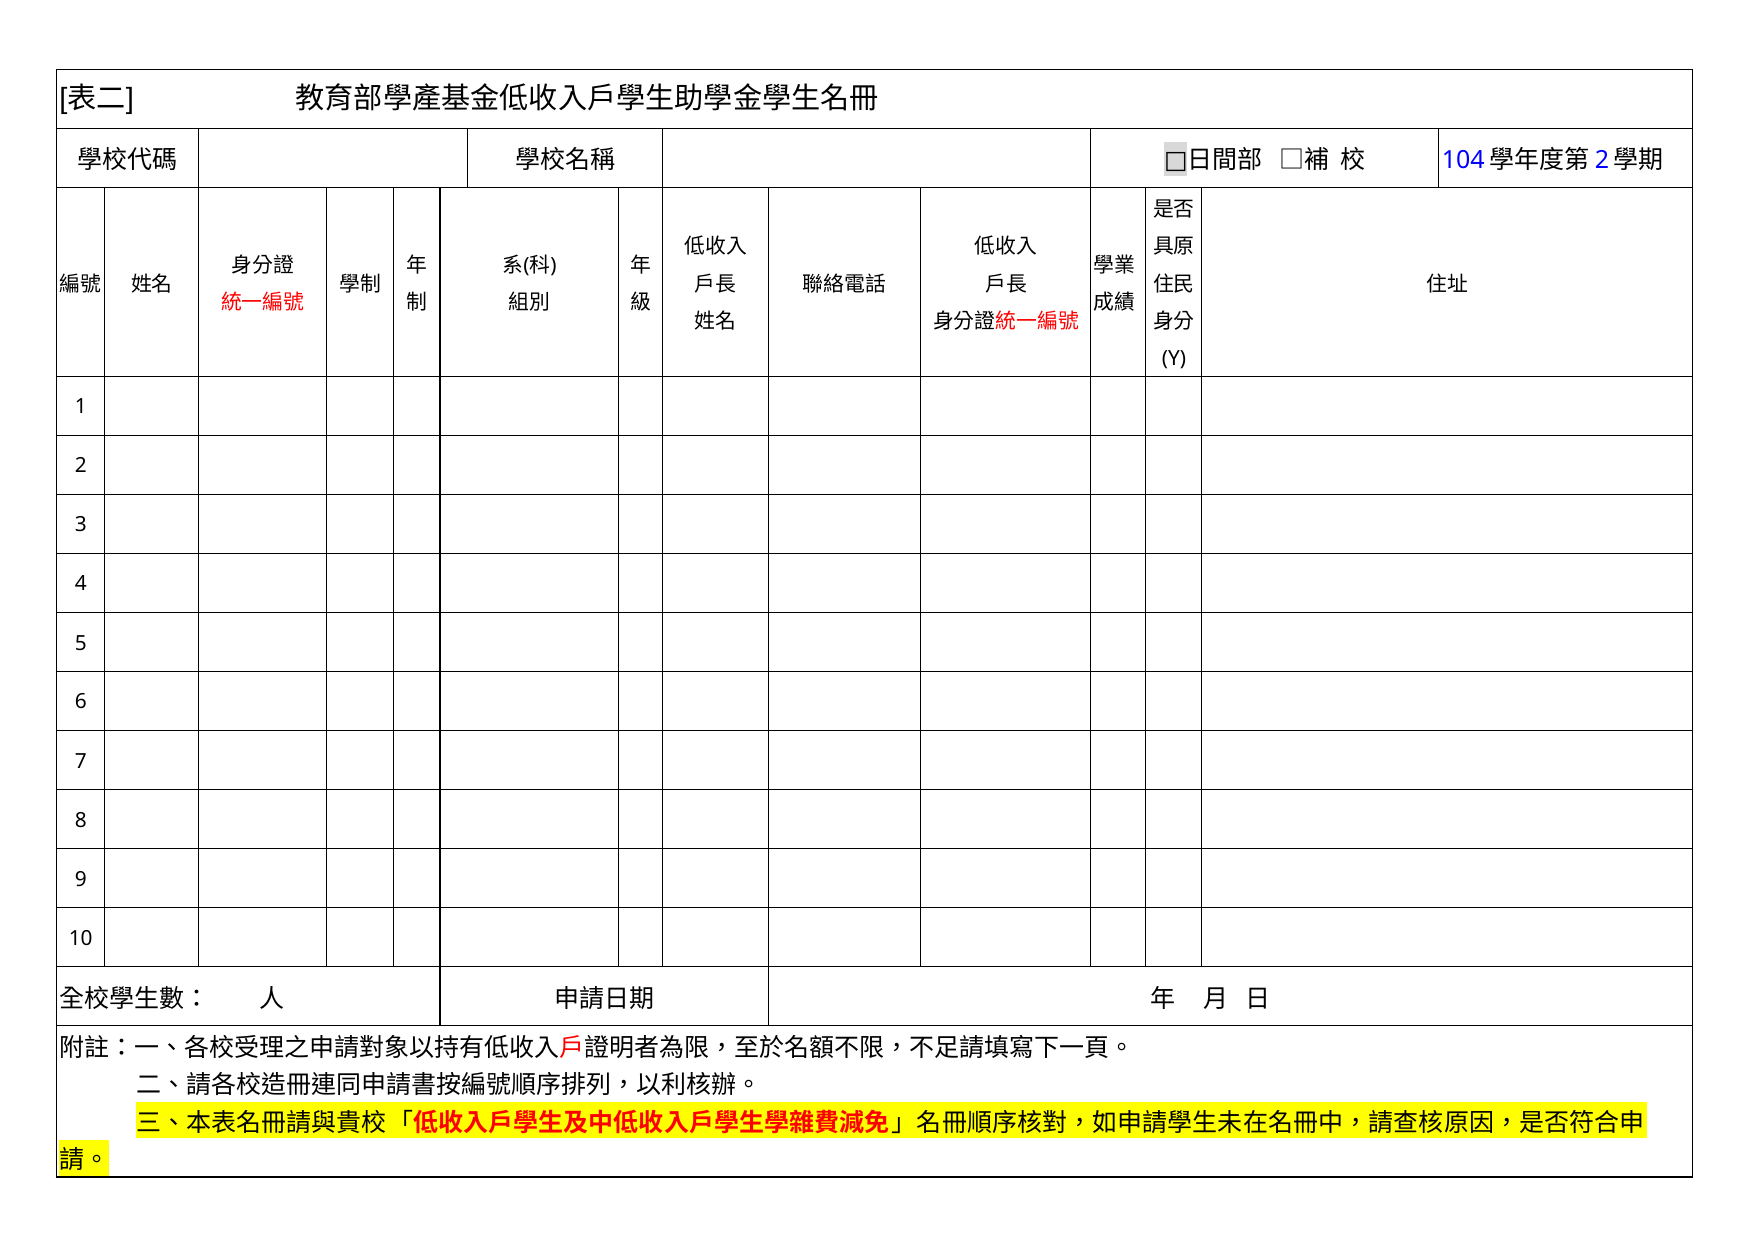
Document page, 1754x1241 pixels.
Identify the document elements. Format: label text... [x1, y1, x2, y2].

table_cell [1146, 554, 1201, 612]
table_cell 學校名稱 [468, 129, 662, 187]
table_cell [1146, 731, 1201, 789]
table_cell [105, 908, 198, 966]
table_cell [394, 377, 439, 435]
table_cell 5 [57, 613, 104, 671]
table_cell [1091, 613, 1145, 671]
table_cell [619, 436, 662, 494]
table_cell [921, 908, 1090, 966]
table_cell [1091, 731, 1145, 789]
table_cell [619, 377, 662, 435]
table_cell 學業成績 [1091, 188, 1145, 376]
table_cell [663, 377, 768, 435]
table_cell [199, 495, 326, 553]
table_cell [769, 495, 920, 553]
table_cell [105, 849, 198, 907]
table_cell [441, 672, 618, 730]
table_cell 年制 [394, 188, 439, 376]
table_cell [105, 436, 198, 494]
table_cell [619, 908, 662, 966]
table_cell [105, 554, 198, 612]
table_cell 學制 [327, 188, 393, 376]
table_cell [619, 613, 662, 671]
table_cell [1091, 672, 1145, 730]
table_cell [1202, 495, 1692, 553]
table_cell 低收入 戶長 身分證統一編號 [921, 188, 1090, 376]
table_cell [1091, 849, 1145, 907]
table_cell 3 [57, 495, 104, 553]
table_cell [1202, 436, 1692, 494]
table_cell [921, 495, 1090, 553]
table_cell [105, 613, 198, 671]
table_cell [105, 672, 198, 730]
table_cell □日間部 □補 校 [1091, 129, 1438, 187]
table_cell [1146, 613, 1201, 671]
table_cell [663, 495, 768, 553]
table_cell [1091, 495, 1145, 553]
table_cell [921, 790, 1090, 848]
table_cell [441, 731, 618, 789]
table_cell [394, 849, 439, 907]
table_cell [921, 672, 1090, 730]
table_cell [327, 436, 393, 494]
table_cell 年 月 日 [769, 967, 1692, 1025]
table_cell 104學年度第2學期 [1439, 129, 1692, 187]
table_cell [921, 436, 1090, 494]
table_cell [663, 790, 768, 848]
table_cell [769, 436, 920, 494]
table_cell [1146, 377, 1201, 435]
table_cell [441, 849, 618, 907]
table_cell [441, 377, 618, 435]
table_cell [1202, 613, 1692, 671]
table_cell [199, 554, 326, 612]
table_cell [1202, 731, 1692, 789]
table_cell [441, 495, 618, 553]
table_cell [769, 554, 920, 612]
table_cell [619, 790, 662, 848]
table_cell [199, 849, 326, 907]
table_cell [1091, 554, 1145, 612]
table_cell [1202, 554, 1692, 612]
table_cell [619, 672, 662, 730]
table_cell [1091, 436, 1145, 494]
table_cell [327, 731, 393, 789]
table_cell [1202, 377, 1692, 435]
table_cell [1091, 377, 1145, 435]
table_cell 7 [57, 731, 104, 789]
table_cell [327, 672, 393, 730]
table_cell [1146, 672, 1201, 730]
table_cell [619, 554, 662, 612]
table_cell [441, 790, 618, 848]
table_cell 4 [57, 554, 104, 612]
table_cell 編號 [57, 188, 104, 376]
table_cell [663, 613, 768, 671]
table_cell [199, 613, 326, 671]
table_cell [105, 790, 198, 848]
table_cell [663, 436, 768, 494]
table_cell [663, 849, 768, 907]
table_cell [394, 554, 439, 612]
table_cell 附註：一、各校受理之申請對象以持有低收入戶證明者為限，至於名額不限，不足請填寫下一頁。 二、請各校造冊連同申請書按編號順序排列，以利核辦。 三、本表名冊請與貴校「低收入戶學生及中低收入戶學生學雜費減免」名冊順序核對，如申請學生未在名冊中，請查核原因，是否符合申請。 [57, 1026, 1692, 1176]
table_cell 全校學生數： 人 [57, 967, 439, 1025]
table_cell 低收入 戶長 姓名 [663, 188, 768, 376]
table_cell [1146, 495, 1201, 553]
table_cell [394, 908, 439, 966]
table_cell [921, 377, 1090, 435]
table_cell [105, 731, 198, 789]
table_cell [1202, 849, 1692, 907]
table_cell [327, 849, 393, 907]
table_cell [663, 731, 768, 789]
table_cell [327, 790, 393, 848]
table_cell [1146, 849, 1201, 907]
table_cell [199, 790, 326, 848]
table_cell [105, 377, 198, 435]
table_cell [1091, 908, 1145, 966]
table_cell [394, 613, 439, 671]
table_cell [441, 436, 618, 494]
table_cell [327, 613, 393, 671]
table_cell 年 級 [619, 188, 662, 376]
table_cell [921, 613, 1090, 671]
table_cell [105, 495, 198, 553]
table_cell 聯絡電話 [769, 188, 920, 376]
table_cell 10 [57, 908, 104, 966]
table_cell 9 [57, 849, 104, 907]
table_cell [199, 436, 326, 494]
table_cell [619, 731, 662, 789]
table_cell [769, 613, 920, 671]
table_header [表二] 教育部學產基金低收入戶學生助學金學生名冊 [57, 70, 1692, 128]
table_cell [921, 731, 1090, 789]
table_cell [619, 849, 662, 907]
table_cell 學校代碼 [57, 129, 198, 187]
table_cell [394, 436, 439, 494]
table_cell 系(科) 組別 [441, 188, 618, 376]
table_cell [199, 672, 326, 730]
table_cell 申請日期 [441, 967, 768, 1025]
table_cell [441, 613, 618, 671]
table_cell [327, 908, 393, 966]
table_cell [769, 731, 920, 789]
table_cell [663, 672, 768, 730]
table_cell [199, 377, 326, 435]
table_cell [394, 790, 439, 848]
table_cell [1091, 790, 1145, 848]
table_cell [663, 908, 768, 966]
table_cell [619, 495, 662, 553]
table_cell [769, 849, 920, 907]
table_cell [327, 495, 393, 553]
table_cell [1146, 436, 1201, 494]
table_cell [1146, 908, 1201, 966]
table_cell [1202, 790, 1692, 848]
table_cell [769, 672, 920, 730]
table_cell [199, 731, 326, 789]
table_cell [1202, 672, 1692, 730]
table_cell [441, 908, 618, 966]
table_cell [921, 849, 1090, 907]
table_cell [769, 377, 920, 435]
table_cell [769, 908, 920, 966]
table_cell [327, 377, 393, 435]
table_cell [394, 495, 439, 553]
table_cell 1 [57, 377, 104, 435]
table_cell [921, 554, 1090, 612]
table_cell [394, 672, 439, 730]
table_cell [327, 554, 393, 612]
table_cell 身分證 統一編號 [199, 188, 326, 376]
table_cell [1146, 790, 1201, 848]
table_cell 住址 [1202, 188, 1692, 376]
table_cell 6 [57, 672, 104, 730]
table_cell 2 [57, 436, 104, 494]
table_cell [769, 790, 920, 848]
table_cell [663, 129, 1090, 187]
table_cell [663, 554, 768, 612]
table_cell [394, 731, 439, 789]
table_cell [199, 908, 326, 966]
table_cell 8 [57, 790, 104, 848]
table_cell [199, 129, 467, 187]
table_cell [1202, 908, 1692, 966]
table_cell 是否具原住民身分(Y) [1146, 188, 1201, 376]
table_cell 姓名 [105, 188, 198, 376]
table_cell [441, 554, 618, 612]
